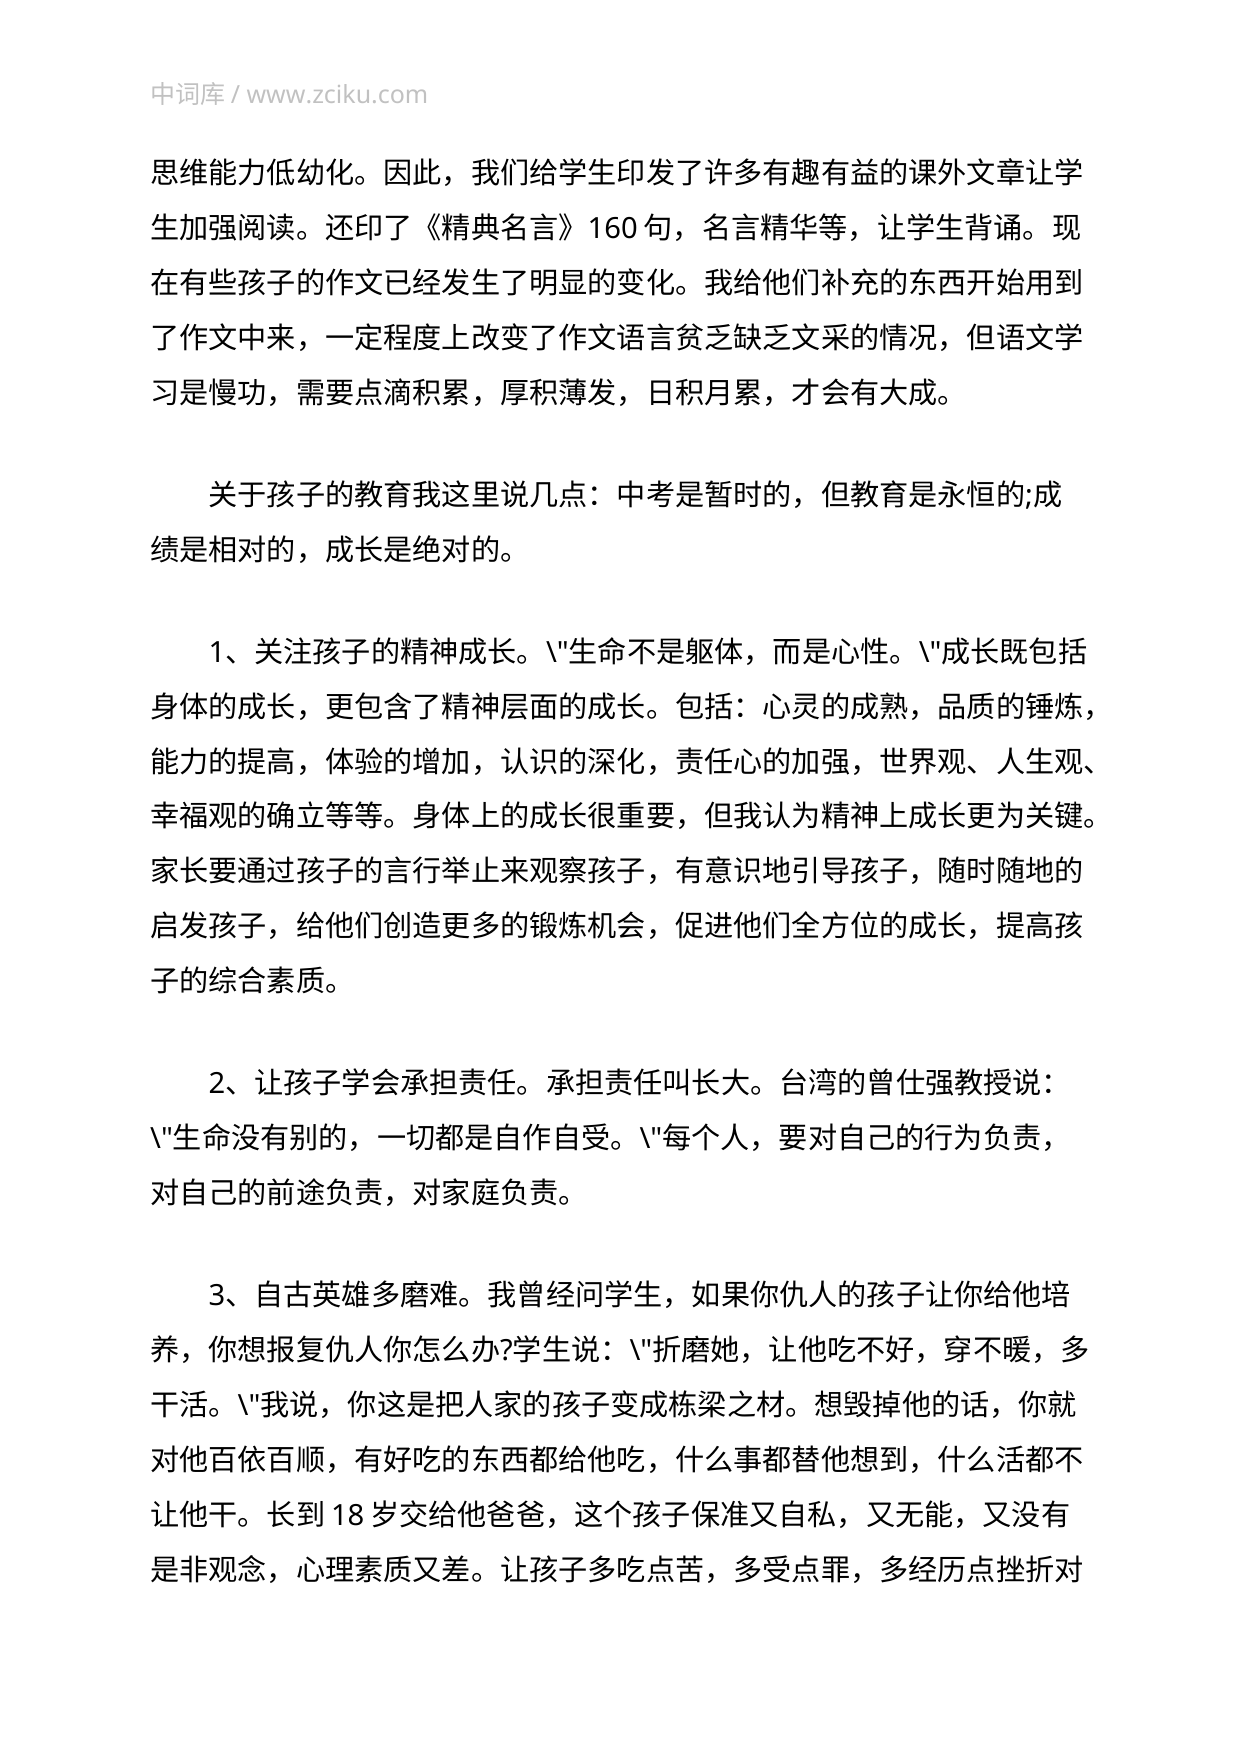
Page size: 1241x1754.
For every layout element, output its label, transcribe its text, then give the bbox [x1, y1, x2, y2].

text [150, 1271, 1090, 1588]
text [150, 150, 1090, 412]
text 2、让孩子学会承担责任。承担责任叫长大。台湾的曾仕强教授说：\"生命没有别的，一切都是自作自受。\"每个人，要对自己的行为负责，对自己的前途负责，对家庭负责。 [150, 1059, 1090, 1212]
text 关于孩子的教育我这里说几点：中考是暂时的，但教育是永恒的;成绩是相对的，成长是绝对的。 [150, 471, 1090, 569]
text 1、关注孩子的精神成长。\"生命不是躯体，而是心性。\"成长既包括身体的成长，更包含了精神层面的成长。包括：心灵的成熟，品质的锤炼，能力的提高，体验的增加，认识的深化，责任心的加强，世界观、人生观、幸福观的确立等等。身体上的成长很重要，但我认为精神上成长更为关键。家长要通过孩子的言行举止来观察孩子，有意识地引导孩子，随时随地的启发孩子，给他们创造更多的锻炼机会，促进他们全方位的成长，提高孩子的综合素质。 [150, 628, 1090, 1000]
